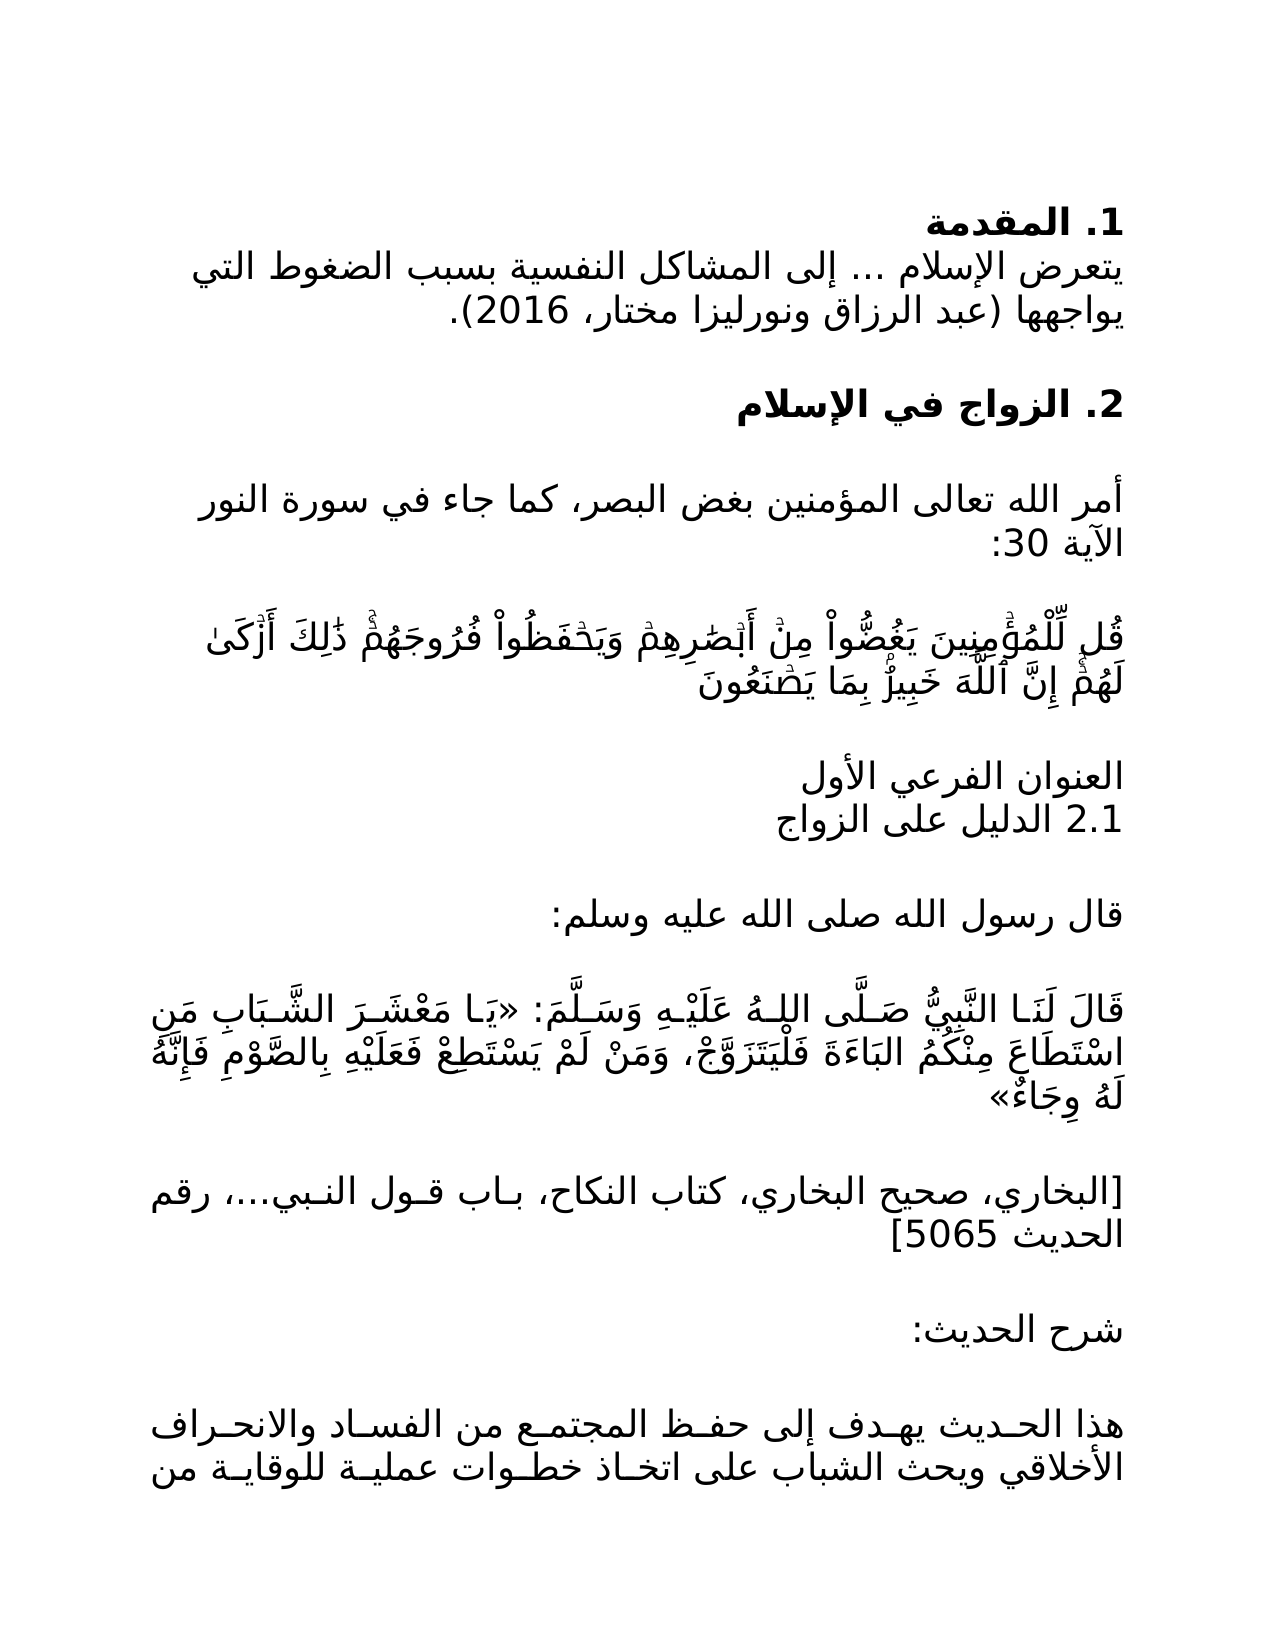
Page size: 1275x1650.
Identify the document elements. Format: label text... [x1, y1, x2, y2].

text أمر الله تعالى المؤمنين بغض البصر، كما جاء في سورة النور الآية 30: [150, 478, 1125, 565]
text قَالَ لَنَا النَّبِيُّ صَلَّى اللهُ عَلَيْهِ وَسَلَّمَ: «يَا مَعْشَرَ الشَّبَابِ مَنِ اسْتَطَاعَ مِنْكُمُ البَاءَةَ فَلْيَتَزَوَّجْ، وَمَنْ لَمْ يَسْتَطِعْ فَعَلَيْهِ بِالصَّوْمِ فَإِنَّهُ لَهُ وِجَاءٌ» [150, 987, 1125, 1118]
text 2. الزواج في الإسلام [150, 383, 1125, 427]
text يتعرض الإسلام ... إلى المشاكل النفسية بسبب الضغوط التي يواجهها (عبد الرزاق ونورليزا مختار، 2016). [150, 245, 1125, 332]
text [150, 1402, 1125, 1490]
text 2.1 الدليل على الزواج [150, 798, 1125, 842]
text العنوان الفرعي الأول [150, 754, 1125, 798]
text قُل لِّلْمُؤۡمِنِينَ يَغُضُّواْ مِنۡ أَبۡصَٰرِهِمۡ وَيَحۡفَظُواْ فُرُوجَهُمۡۚ ذَٰلِكَ أَزۡكَىٰ لَهُمۡۚ إِنَّ ٱللَّهَ خَبِيرُۢ بِمَا يَصۡنَعُونَ [150, 616, 1125, 703]
text قال رسول الله صلى الله عليه وسلم: [150, 893, 1125, 936]
text [البخاري، صحيح البخاري، كتاب النكاح، باب قول النبي...، رقم الحديث 5065] [150, 1169, 1125, 1257]
text 1. المقدمة [150, 201, 1125, 245]
text شرح الحديث: [150, 1308, 1125, 1351]
